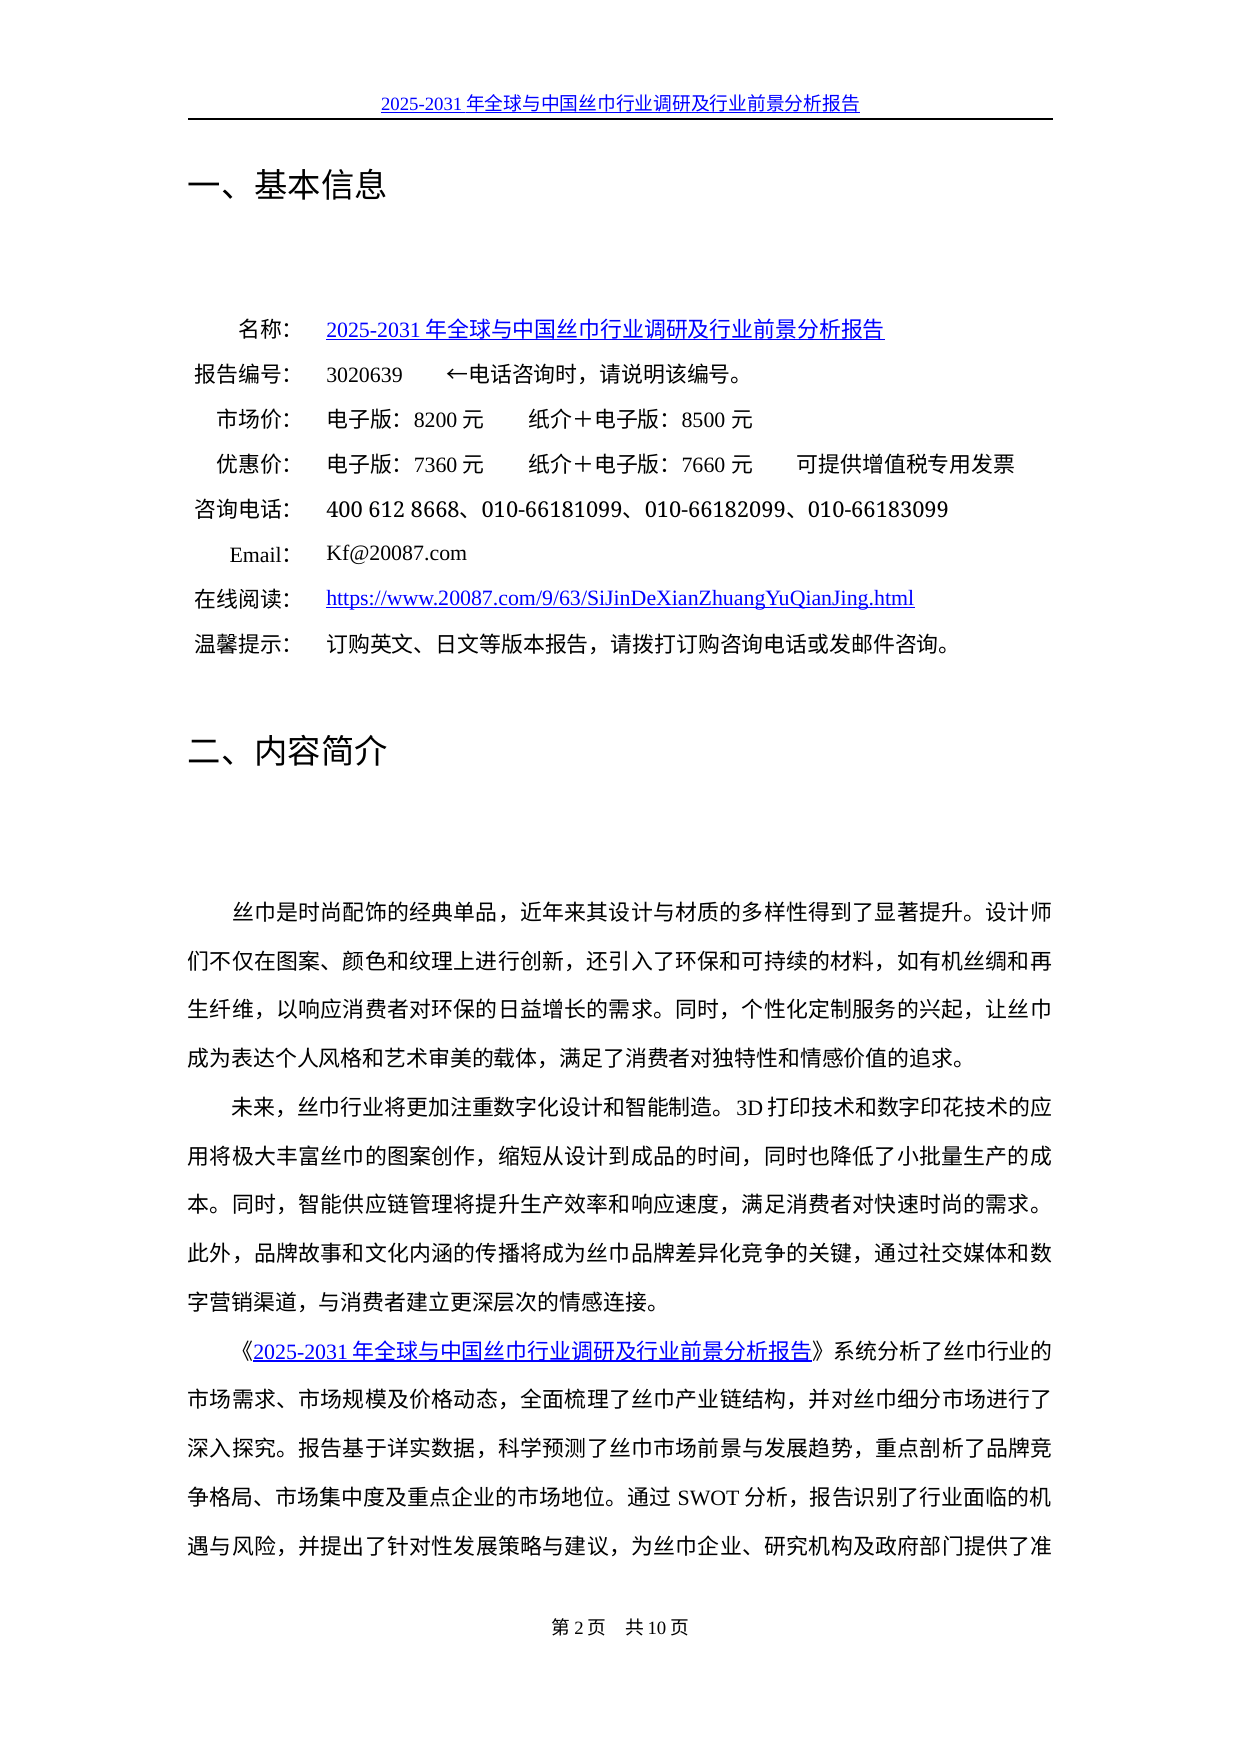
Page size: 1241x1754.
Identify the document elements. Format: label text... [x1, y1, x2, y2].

table_cell Kf@20087.com [315, 537, 1073, 582]
table_cell 订购英文、日文等版本报告，请拨打订购咨询电话或发邮件咨询。 [315, 627, 1073, 672]
table_cell 电子版：8200 元 纸介＋电子版：8500 元 [315, 402, 1073, 447]
table_header 名称： [167, 312, 315, 357]
table_cell 报告编号： [167, 357, 315, 402]
table_cell 400 612 8668、010-66181099、010-66182099、010-66183099 [315, 492, 1073, 537]
table_cell Email： [167, 537, 315, 582]
table_cell 在线阅读： [167, 582, 315, 627]
table_cell [315, 582, 1073, 627]
table_cell 优惠价： [167, 447, 315, 492]
title 二、内容简介 [187, 717, 1053, 782]
table_cell 咨询电话： [167, 492, 315, 537]
table_header 2025-2031年全球与中国丝巾行业调研及行业前景分析报告 [315, 312, 1073, 357]
table_cell 电子版：7360 元 纸介＋电子版：7660 元 可提供增值税专用发票 [315, 447, 1073, 492]
table_cell 温馨提示： [167, 627, 315, 672]
title 一、基本信息 [187, 150, 1053, 215]
table_cell 3020639 ←电话咨询时，请说明该编号。 [315, 357, 1073, 402]
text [187, 894, 1053, 1561]
table_cell 市场价： [167, 402, 315, 447]
